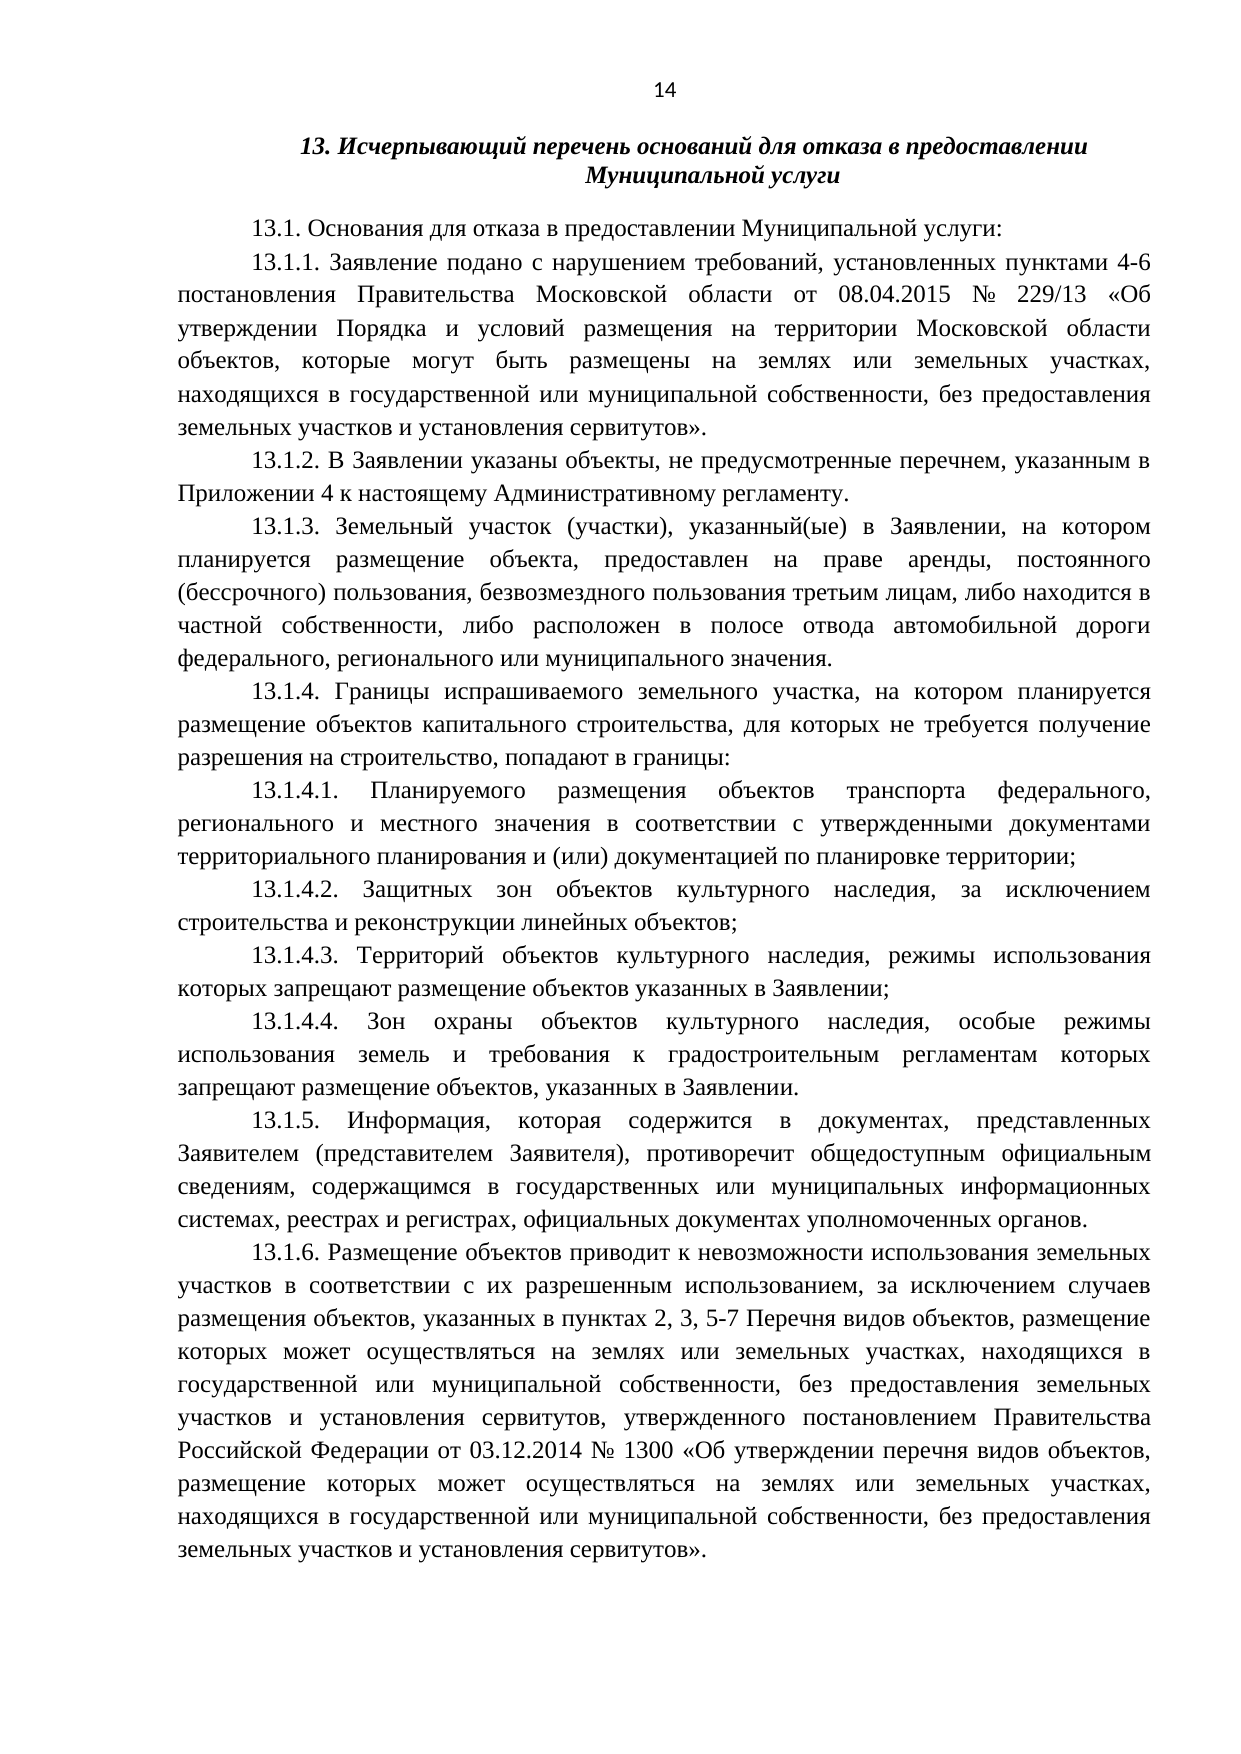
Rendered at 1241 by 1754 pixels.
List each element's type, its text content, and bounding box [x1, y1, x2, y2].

list 13.1.4.1. Планируемого размещения объектов транспорта федерального, регионального и местного значения в соответствии с утвержденными документами территориального планирования и (или) документацией по планировке территории; [177, 775, 1152, 870]
list 13.1. Основания для отказа в предоставлении Муниципальной услуги: [177, 213, 1152, 242]
list 13.1.3. Земельный участок (участки), указанный(ые) в Заявлении, на котором планируется размещение объекта, предоставлен на праве аренды, постоянного (бессрочного) пользования, безвозмездного пользования третьим лицам, либо находится в частной собственности, либо расположен в полосе отвода автомобильной дороги федерального, регионального или муниципального значения. [177, 511, 1152, 672]
list 13.1.6. Размещение объектов приводит к невозможности использования земельных участков в соответствии с их разрешенным использованием, за исключением случаев размещения объектов, указанных в пунктах 2, 3, 5-7 Перечня видов объектов, размещение которых может осуществляться на землях или земельных участках, находящихся в государственной или муниципальной собственности, без предоставления земельных участков и установления сервитутов, утвержденного постановлением Правительства Российской Федерации от 03.12.2014 № 1300 «Об утверждении перечня видов объектов, размещение которых может осуществляться на землях или земельных участках, находящихся в государственной или муниципальной собственности, без предоставления земельных участков и установления сервитутов». [177, 1237, 1152, 1563]
list Исчерпывающий перечень оснований для отказа в предоставлении Муниципальной услуги [236, 131, 1152, 188]
list 13.1.4. Границы испрашиваемого земельного участка, на котором планируется размещение объектов капитального строительства, для которых не требуется получение разрешения на строительство, попадают в границы: [177, 676, 1152, 771]
list 13.1.5. Информация, которая содержится в документах, представленных Заявителем (представителем Заявителя), противоречит общедоступным официальным сведениям, содержащимся в государственных или муниципальных информационных системах, реестрах и регистрах, официальных документах уполномоченных органов. [177, 1105, 1152, 1233]
list 13.1.4.2. Защитных зон объектов культурного наследия, за исключением строительства и реконструкции линейных объектов; [177, 874, 1152, 936]
list 13.1.4.4. Зон охраны объектов культурного наследия, особые режимы использования земель и требования к градостроительным регламентам которых запрещают размещение объектов, указанных в Заявлении. [177, 1006, 1152, 1101]
list 13.1.4.3. Территорий объектов культурного наследия, режимы использования которых запрещают размещение объектов указанных в Заявлении; [177, 940, 1152, 1002]
list 13.1.2. В Заявлении указаны объекты, не предусмотренные перечнем, указанным в Приложении 4 к настоящему Административному регламенту. [177, 445, 1152, 506]
list 13.1.1. Заявление подано с нарушением требований, установленных пунктами 4-6 постановления Правительства Московской области от 08.04.2015 № 229/13 «Об утверждении Порядка и условий размещения на территории Московской области объектов, которые могут быть размещены на землях или земельных участках, находящихся в государственной или муниципальной собственности, без предоставления земельных участков и установления сервитутов». [177, 247, 1152, 440]
